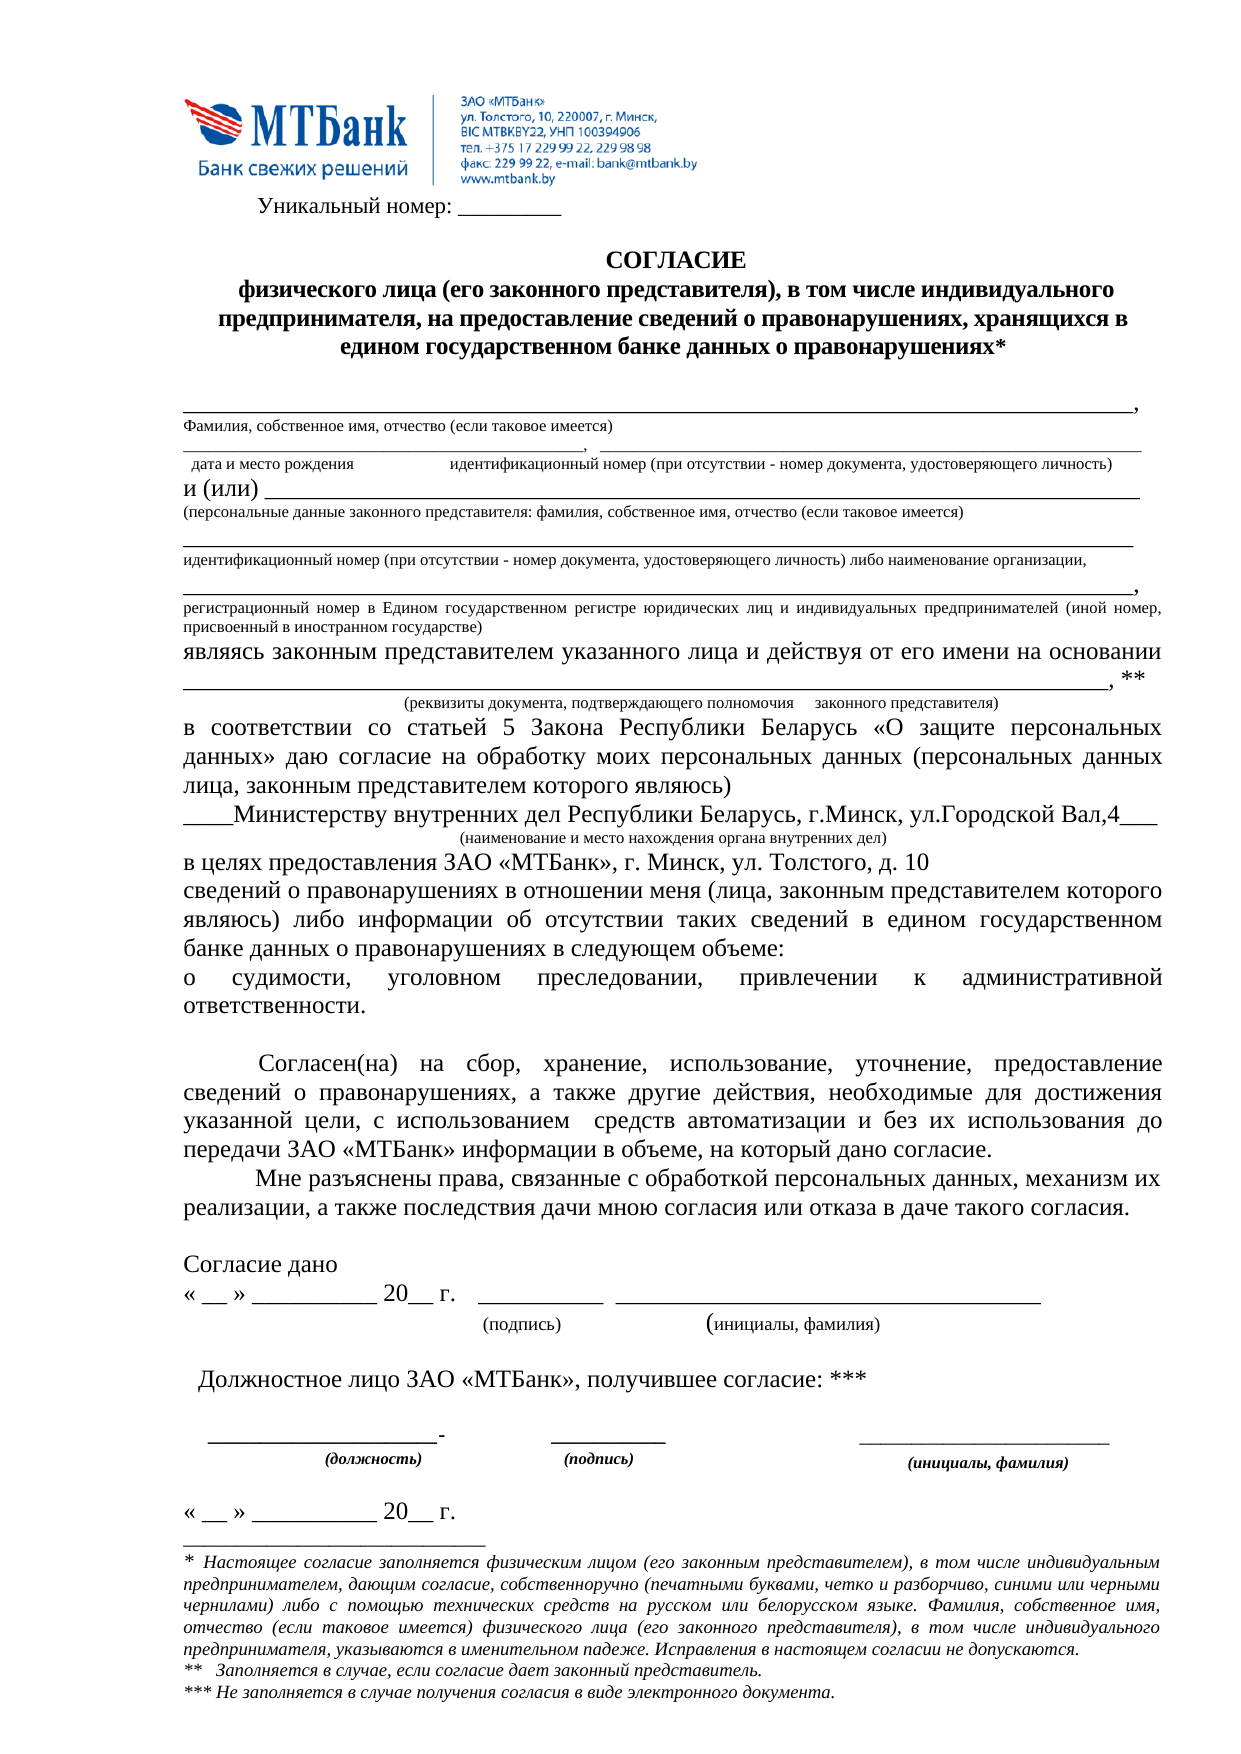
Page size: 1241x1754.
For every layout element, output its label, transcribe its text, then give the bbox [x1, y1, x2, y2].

text Согласие дано [183, 1249, 1163, 1278]
text идентификационный номер (при отсутствии - номер документа, удостоверяющего личность) либо наименование организации, [183, 549, 1163, 569]
table_header ___________ [552, 1422, 759, 1449]
text ____________________________________________________________________________, [183, 387, 1163, 415]
text Мне разъяснены права, связанные с обработкой персональных данных, механизм их реализации, а также последствия дачи мною согласия или отказа в даче такого согласия. [183, 1163, 1163, 1220]
text и (или) ______________________________________________________________________ [183, 473, 1163, 502]
text Уникальный номер: _________ [183, 192, 1163, 219]
text о судимости, уголовном преследовании, привлечении к административной ответственности. [183, 962, 1163, 1019]
text ** Заполняется в случае, если согласие дает законный представитель. [183, 1659, 1163, 1681]
table_cell (инициалы, фамилия) [759, 1449, 1217, 1477]
text ____________________________________________________________________________, [183, 569, 1163, 597]
text ____Министерству внутренних дел Республики Беларусь, г.Минск, ул.Городской Вал,4___ [183, 799, 1163, 827]
picture [183, 91, 750, 189]
table_header ______________________- [196, 1422, 552, 1449]
text физического лица (его законного представителя), в том числе индивидуального предпринимателя, на предоставление сведений о правонарушениях, хранящихся в [183, 274, 1163, 331]
text регистрационный номер в Едином государственном регистре юридических лиц и индивидуальных предпринимателей (иной номер, присвоенный в иностранном государстве) [183, 597, 1163, 636]
table_cell (должность) [196, 1449, 552, 1477]
text « __ » __________ 20__ г. [183, 1496, 1163, 1525]
text СОГЛАСИЕ [183, 245, 1163, 274]
text ____________________________________________________________________________ [183, 521, 1163, 549]
text едином государственном банке данных о правонарушениях* [183, 331, 1163, 360]
table_cell (подпись) [552, 1449, 759, 1477]
text « __ » __________ 20__ г. __________ __________________________________ [183, 1278, 1163, 1307]
text Должностное лицо ЗАО «МТБанк», получившее согласие: *** [196, 1364, 1153, 1393]
text сведений о правонарушениях в отношении меня (лица, законным представителем которого являюсь) либо информации об отсутствии таких сведений в едином государственном банке данных о правонарушениях в следующем объеме: [183, 875, 1163, 962]
text (реквизиты документа, подтверждающего полномочия законного представителя) [183, 693, 1163, 712]
text в целях предоставления ЗАО «МТБанк», г. Минск, ул. Толстого, д. 10 [183, 847, 1163, 875]
text ________________________________________________, _________________________________________________________________ [183, 434, 1163, 454]
text (подпись) (инициалы, фамилия) [183, 1307, 1163, 1335]
text (персональные данные законного представителя: фамилия, собственное имя, отчество (если таковое имеется) [183, 502, 1163, 521]
table_header ________________________ [759, 1422, 1217, 1449]
text *** Не заполняется в случае получения согласия в виде электронного документа. [183, 1681, 1163, 1702]
text (наименование и место нахождения органа внутренних дел) [183, 827, 1163, 847]
text Фамилия, собственное имя, отчество (если таковое имеется) [183, 415, 1163, 434]
text Согласен(на) на сбор, хранение, использование, уточнение, предоставление сведений о правонарушениях, а также другие действия, необходимые для достижения указанной цели, с использованием средств автоматизации и без их использования до передачи ЗАО «МТБанк» информации в объеме, на который дано согласие. [183, 1048, 1163, 1163]
text дата и место рождения идентификационный номер (при отсутствии - номер документа, удостоверяющего личность) [183, 454, 1163, 473]
text являясь законным представителем указанного лица и действуя от его имени на основании __________________________________________________________________________, ** [183, 636, 1163, 693]
text в соответствии со статьей 5 Закона Республики Беларусь «О защите персональных данных» даю согласие на обработку моих персональных данных (персональных данных лица, законным представителем которого являюсь) [183, 712, 1163, 799]
text * Настоящее согласие заполняется физическим лицом (его законным представителем), в том числе индивидуальным предпринимателем, дающим согласие, собственноручно (печатными буквами, четко и разборчиво, синими или черными чернилами) либо с помощью технических средств на русском или белорусском языке. Фамилия, собственное имя, отчество (если таковое имеется) физического лица (его законного представителя), в том числе индивидуального предпринимателя, указываются в именительном падеже. Исправления в настоящем согласии не допускаются. [183, 1549, 1163, 1659]
text _____________________________ [183, 1525, 1163, 1549]
